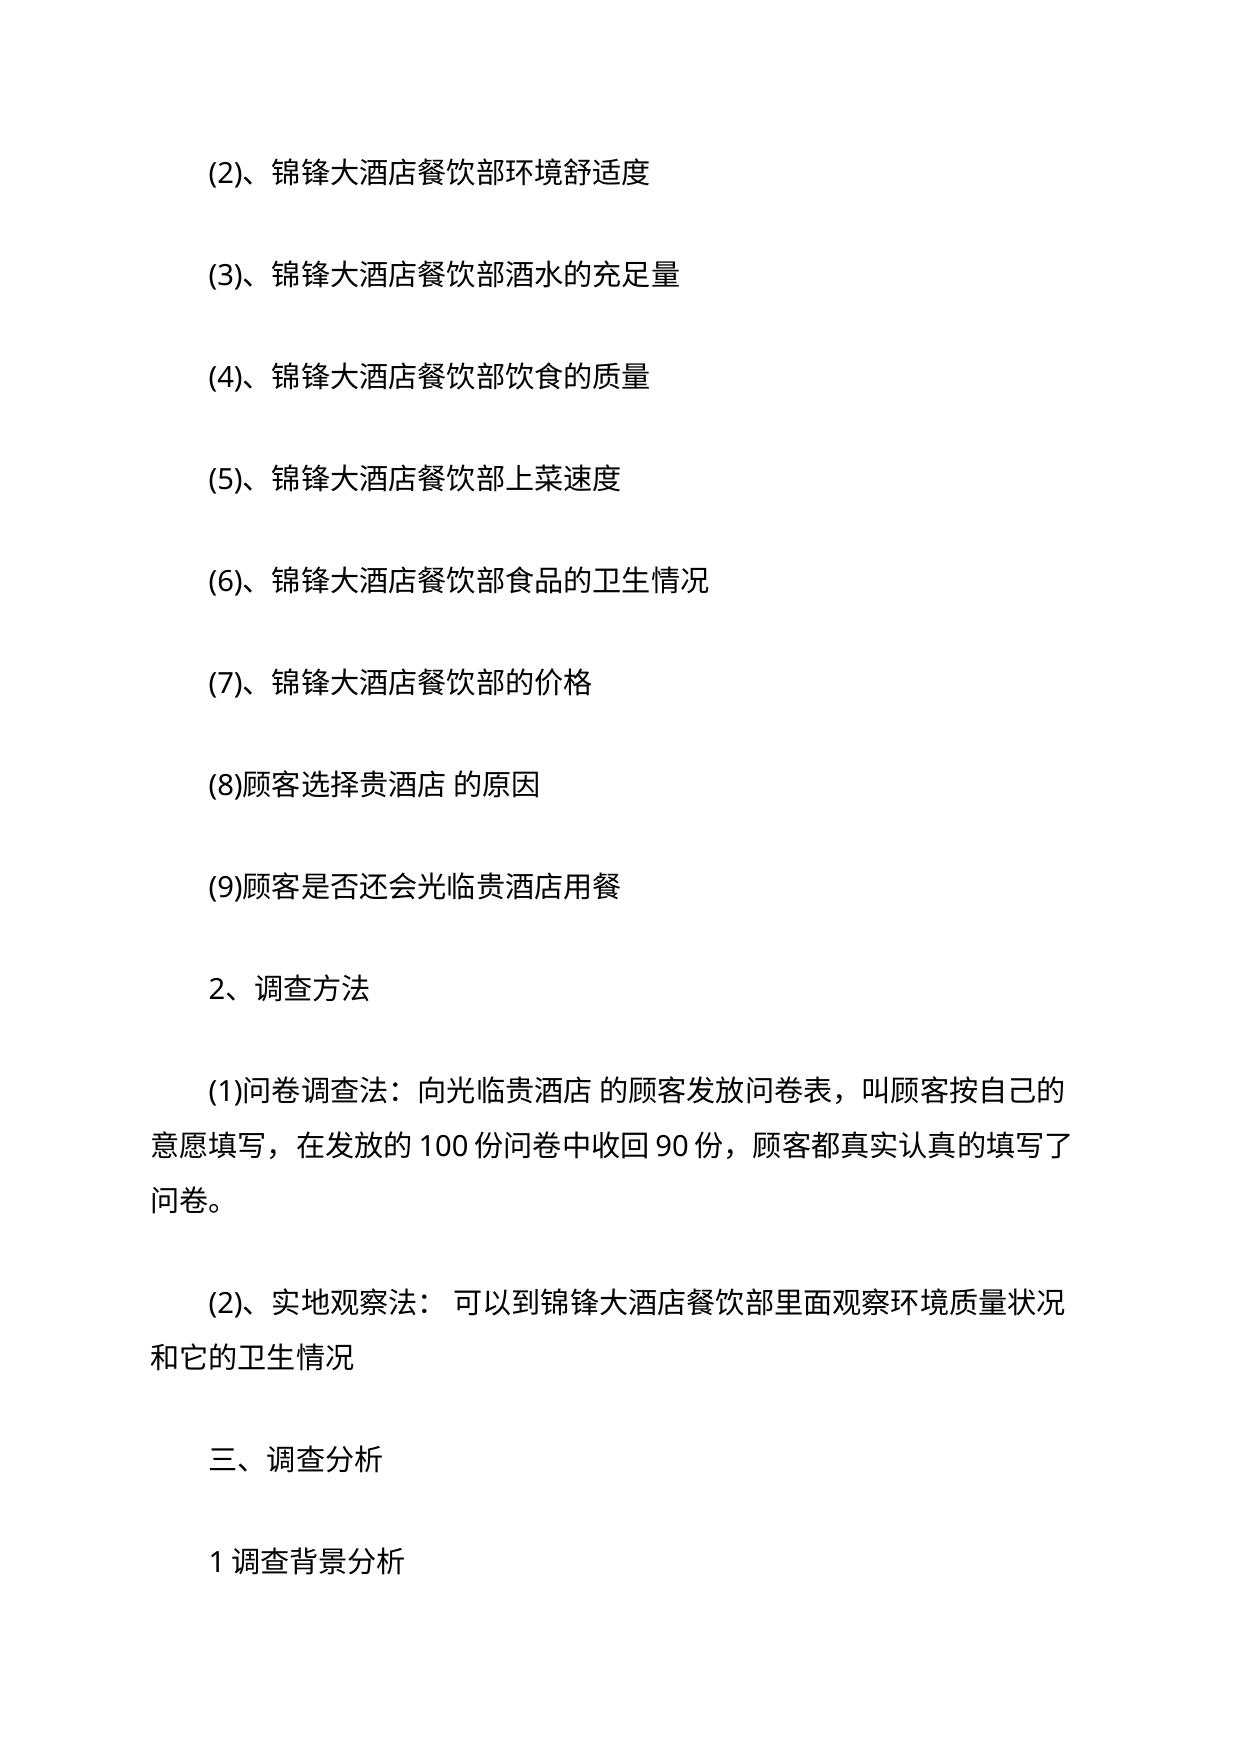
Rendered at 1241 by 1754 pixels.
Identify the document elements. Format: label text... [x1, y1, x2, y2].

text (2)、锦锋大酒店餐饮部环境舒适度 [150, 150, 1090, 192]
text (2)、实地观察法： 可以到锦锋大酒店餐饮部里面观察环境质量状况和它的卫生情况 [150, 1279, 1090, 1377]
text 2、调查方法 [150, 966, 1090, 1008]
text (5)、锦锋大酒店餐饮部上菜速度 [150, 456, 1090, 498]
text 1调查背景分析 [150, 1538, 1090, 1581]
text 三、调查分析 [150, 1436, 1090, 1479]
text (1)问卷调查法：向光临贵酒店 的顾客发放问卷表，叫顾客按自己的意愿填写，在发放的100份问卷中收回90份，顾客都真实认真的填写了问卷。 [150, 1068, 1090, 1220]
text (4)、锦锋大酒店餐饮部饮食的质量 [150, 354, 1090, 396]
text (6)、锦锋大酒店餐饮部食品的卫生情况 [150, 558, 1090, 600]
text (9)顾客是否还会光临贵酒店用餐 [150, 864, 1090, 906]
text (3)、锦锋大酒店餐饮部酒水的充足量 [150, 252, 1090, 294]
text (7)、锦锋大酒店餐饮部的价格 [150, 660, 1090, 702]
text (8)顾客选择贵酒店 的原因 [150, 762, 1090, 804]
